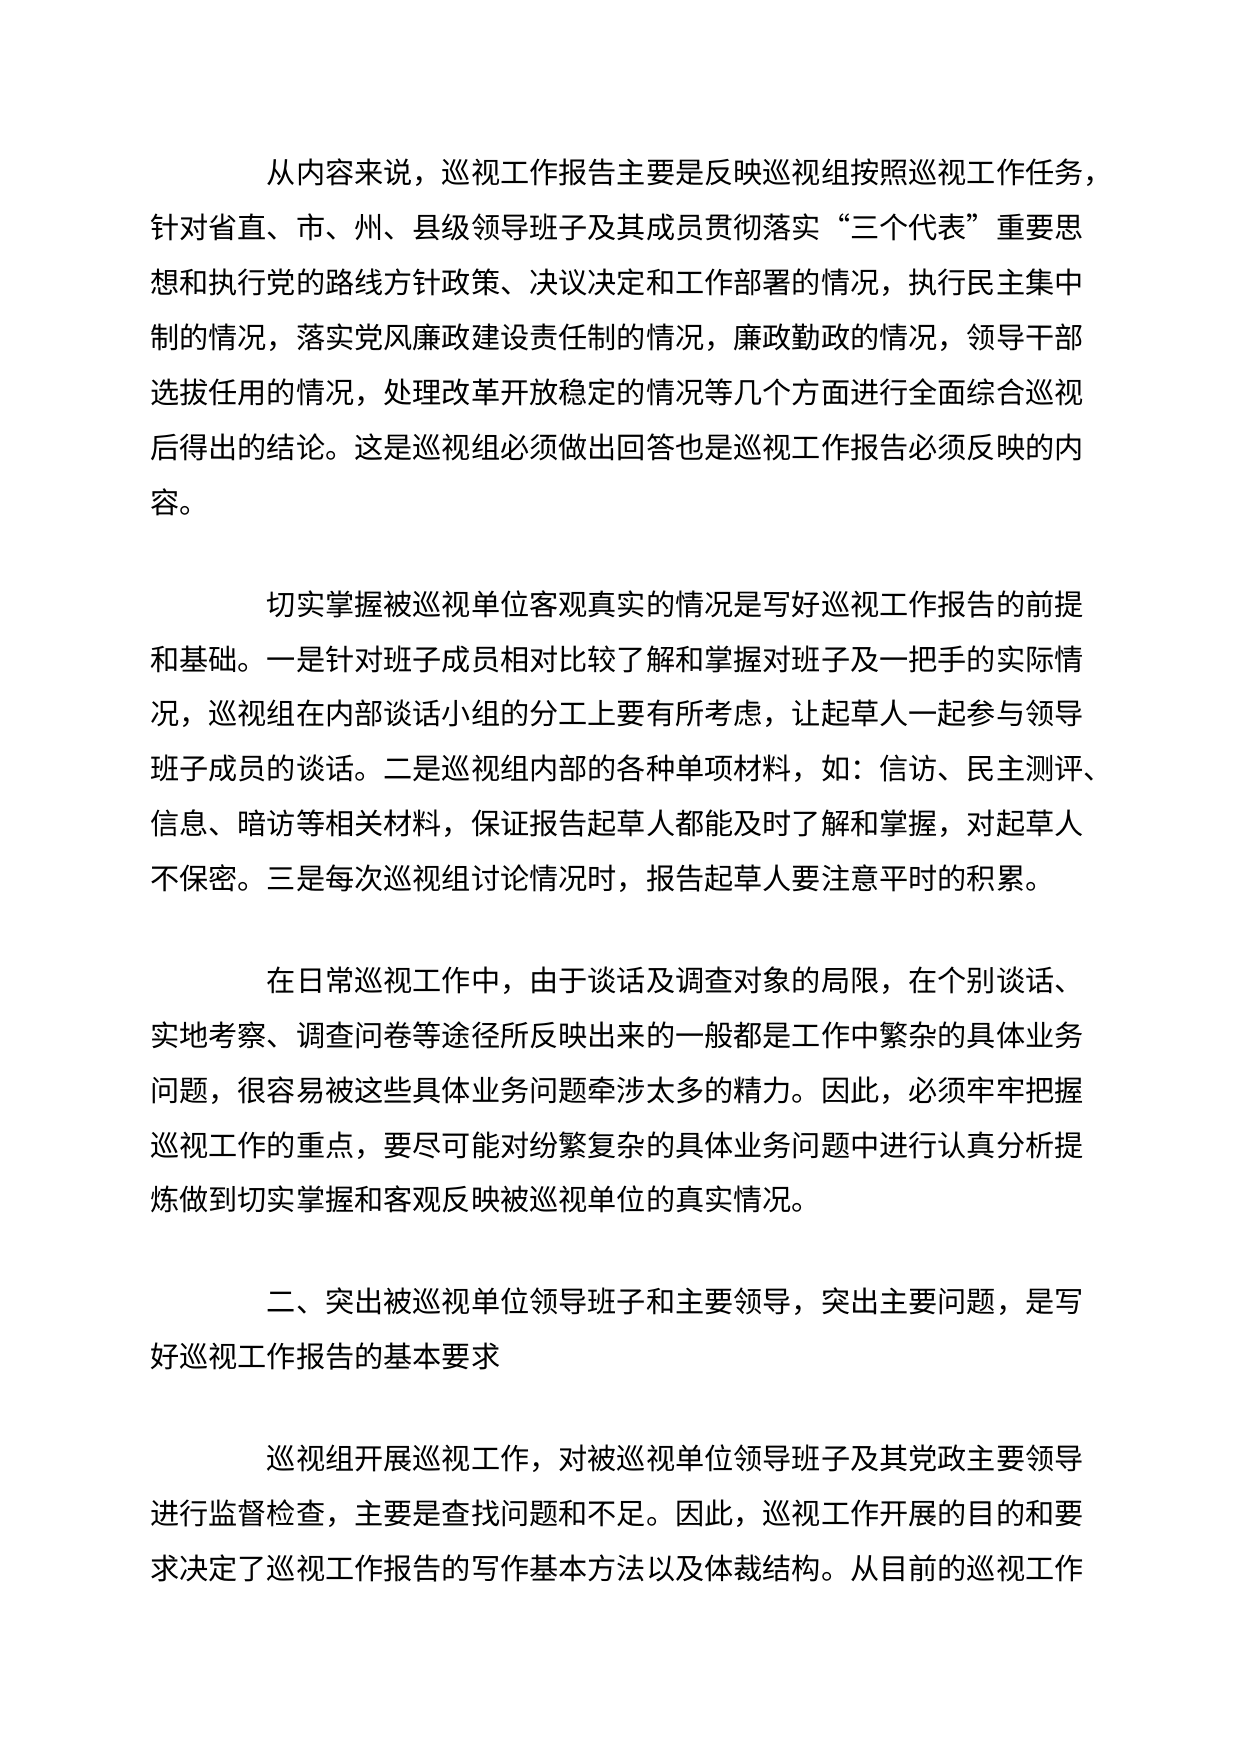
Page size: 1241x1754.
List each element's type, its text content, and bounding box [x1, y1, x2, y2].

text 从内容来说，巡视工作报告主要是反映巡视组按照巡视工作任务，针对省直、市、州、县级领导班子及其成员贯彻落实“三个代表”重要思想和执行党的路线方针政策、决议决定和工作部署的情况，执行民主集中制的情况，落实党风廉政建设责任制的情况，廉政勤政的情况，领导干部选拔任用的情况，处理改革开放稳定的情况等几个方面进行全面综合巡视后得出的结论。这是巡视组必须做出回答也是巡视工作报告必须反映的内容。 [150, 150, 1090, 522]
text 二、突出被巡视单位领导班子和主要领导，突出主要问题，是写好巡视工作报告的基本要求 [150, 1279, 1090, 1376]
text 切实掌握被巡视单位客观真实的情况是写好巡视工作报告的前提和基础。一是针对班子成员相对比较了解和掌握对班子及一把手的实际情况，巡视组在内部谈话小组的分工上要有所考虑，让起草人一起参与领导班子成员的谈话。二是巡视组内部的各种单项材料，如：信访、民主测评、信息、暗访等相关材料，保证报告起草人都能及时了解和掌握，对起草人不保密。三是每次巡视组讨论情况时，报告起草人要注意平时的积累。 [150, 581, 1090, 898]
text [150, 1435, 1090, 1587]
text 在日常巡视工作中，由于谈话及调查对象的局限，在个别谈话、实地考察、调查问卷等途径所反映出来的一般都是工作中繁杂的具体业务问题，很容易被这些具体业务问题牵涉太多的精力。因此，必须牢牢把握巡视工作的重点，要尽可能对纷繁复杂的具体业务问题中进行认真分析提炼做到切实掌握和客观反映被巡视单位的真实情况。 [150, 957, 1090, 1219]
